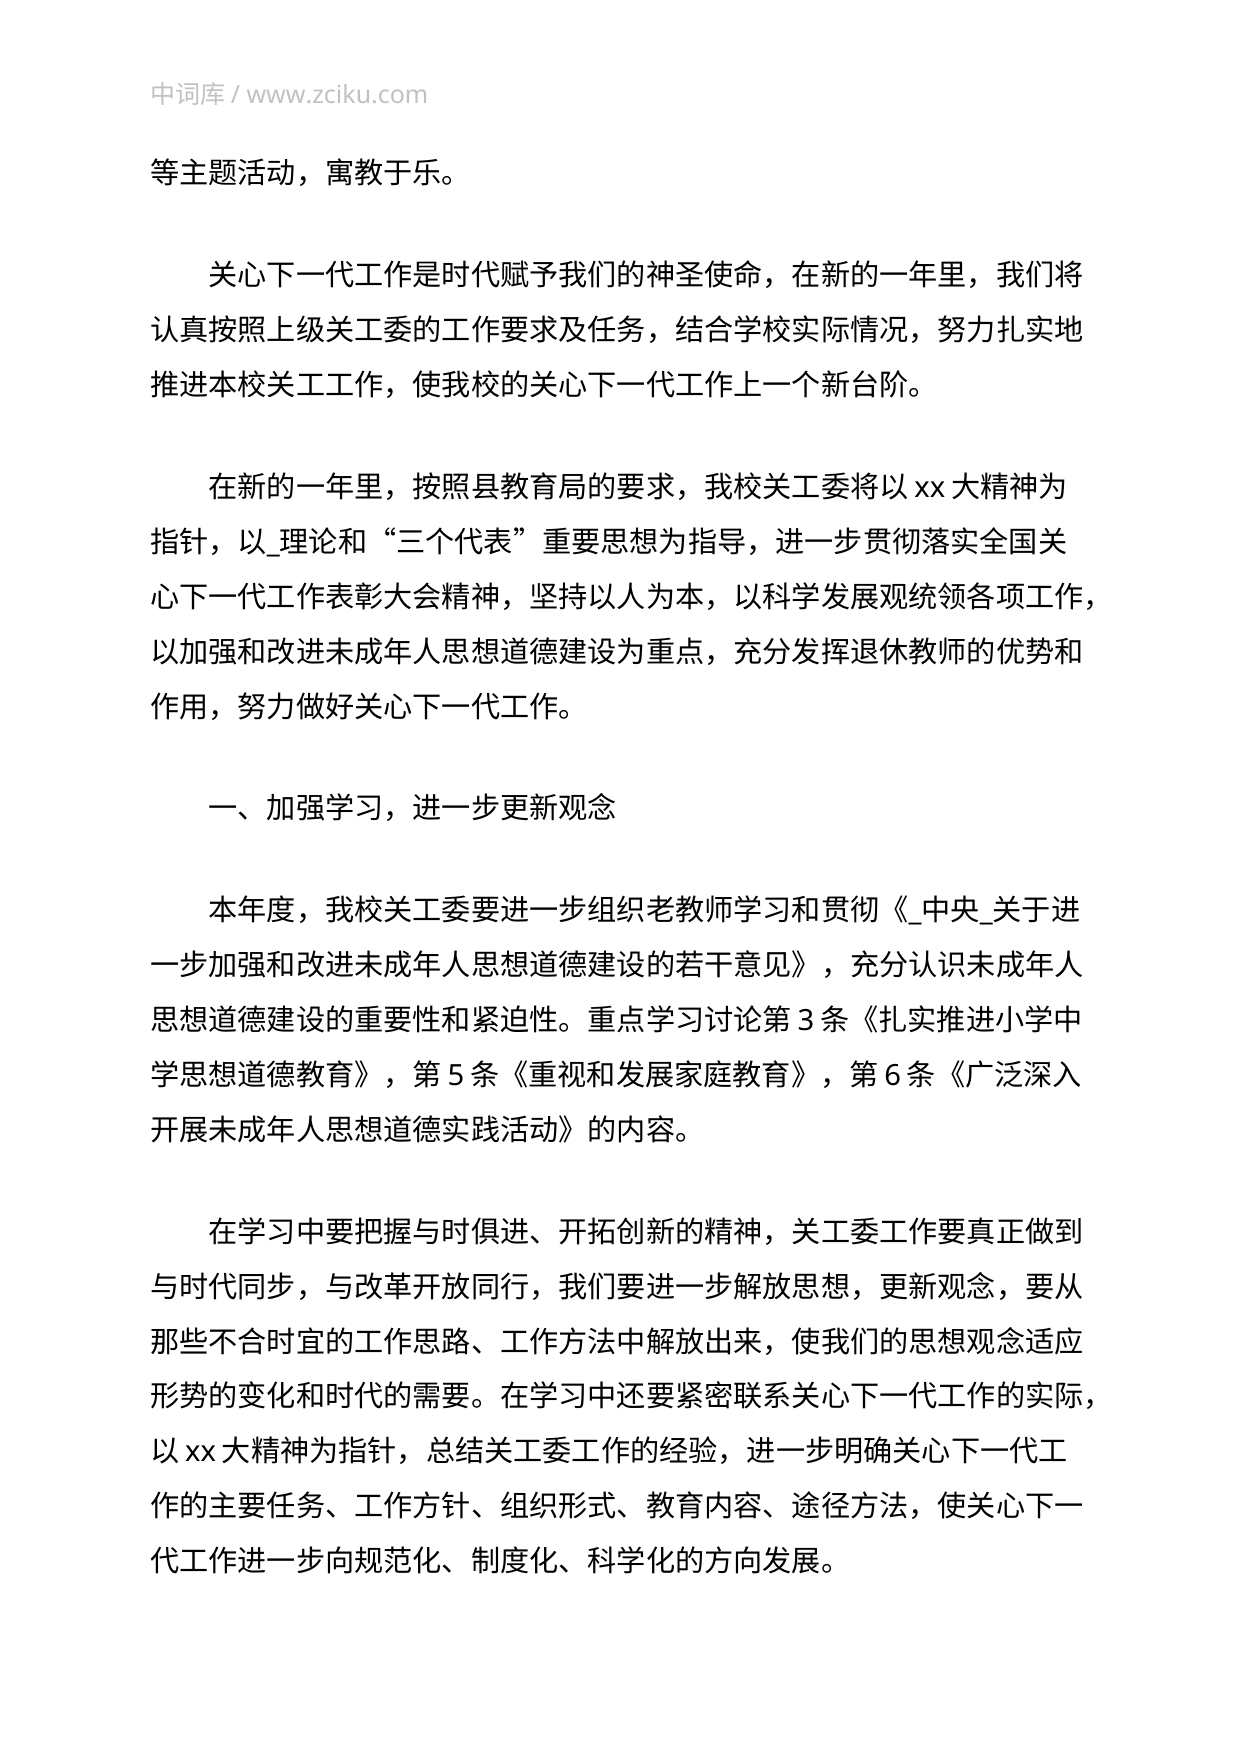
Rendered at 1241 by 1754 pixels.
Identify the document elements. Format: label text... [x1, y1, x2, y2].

text 关心下一代工作是时代赋予我们的神圣使命，在新的一年里，我们将认真按照上级关工委的工作要求及任务，结合学校实际情况，努力扎实地推进本校关工工作，使我校的关心下一代工作上一个新台阶。 [150, 252, 1090, 404]
text 一、加强学习，进一步更新观念 [150, 785, 1090, 827]
text 在新的一年里，按照县教育局的要求，我校关工委将以xx大精神为指针，以_理论和“三个代表”重要思想为指导，进一步贯彻落实全国关心下一代工作表彰大会精神，坚持以人为本，以科学发展观统领各项工作，以加强和改进未成年人思想道德建设为重点，充分发挥退休教师的优势和作用，努力做好关心下一代工作。 [150, 463, 1090, 725]
text 本年度，我校关工委要进一步组织老教师学习和贯彻《_中央_关于进一步加强和改进未成年人思想道德建设的若干意见》，充分认识未成年人思想道德建设的重要性和紧迫性。重点学习讨论第3条《扎实推进小学中学思想道德教育》，第5条《重视和发展家庭教育》，第6条《广泛深入开展未成年人思想道德实践活动》的内容。 [150, 887, 1090, 1149]
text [150, 150, 1090, 192]
text 在学习中要把握与时俱进、开拓创新的精神，关工委工作要真正做到与时代同步，与改革开放同行，我们要进一步解放思想，更新观念，要从那些不合时宜的工作思路、工作方法中解放出来，使我们的思想观念适应形势的变化和时代的需要。在学习中还要紧密联系关心下一代工作的实际，以xx大精神为指针，总结关工委工作的经验，进一步明确关心下一代工作的主要任务、工作方针、组织形式、教育内容、途径方法，使关心下一代工作进一步向规范化、制度化、科学化的方向发展。 [150, 1208, 1090, 1580]
